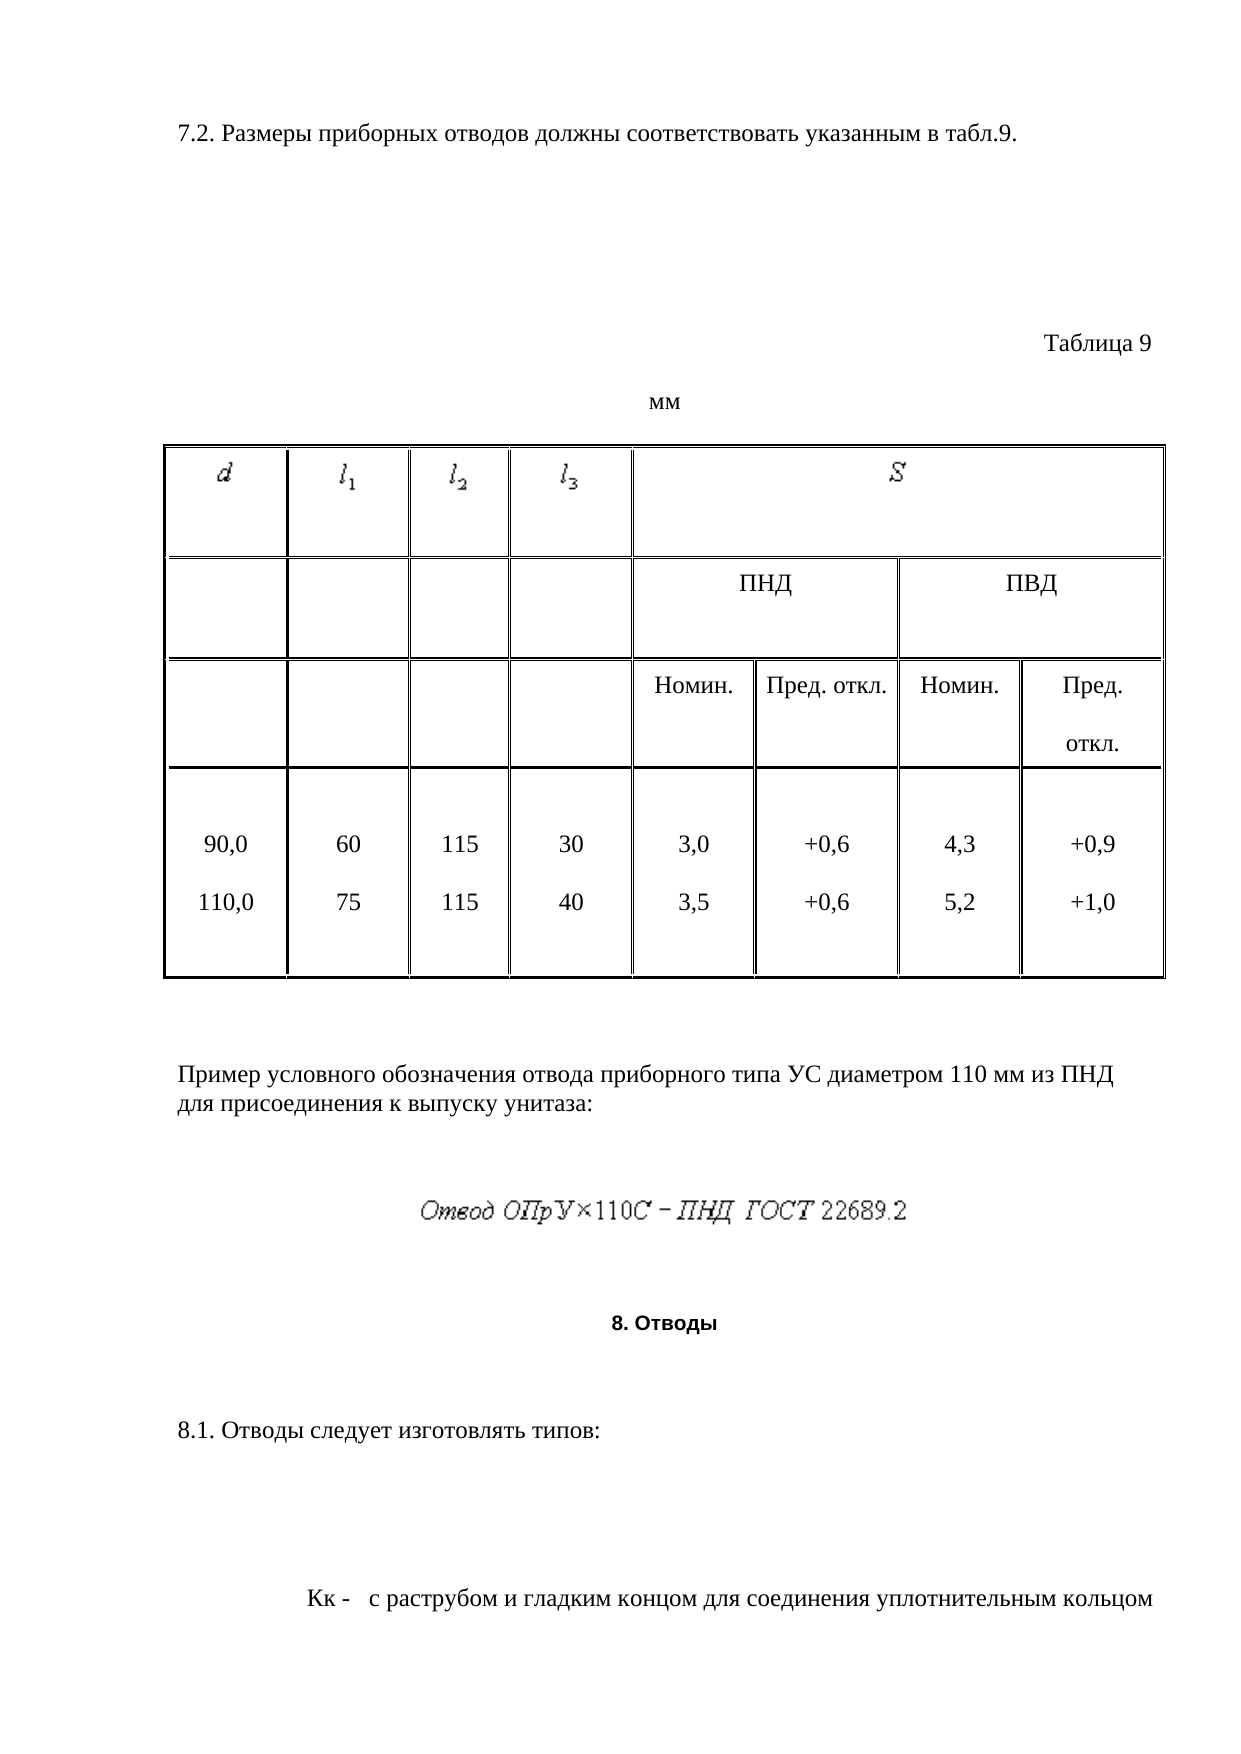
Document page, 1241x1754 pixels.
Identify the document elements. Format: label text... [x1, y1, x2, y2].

table_cell ПНД [634, 559, 897, 657]
table_cell [289, 559, 408, 657]
table_cell 30 40 [510, 769, 632, 976]
picture [886, 456, 911, 488]
table_cell 4,3 5,2 [899, 766, 1021, 976]
table_cell [410, 448, 510, 556]
table_cell +0,6 +0,6 [755, 769, 898, 976]
table_cell Номин. [634, 661, 753, 766]
table_cell Кк - [168, 1574, 359, 1622]
text 8.1. Отводы следует изготовлять типов: [177, 1415, 1152, 1443]
table_cell [510, 448, 632, 556]
table_cell [633, 448, 1163, 556]
text мм [177, 386, 1152, 415]
picture [417, 1196, 912, 1231]
picture [558, 456, 584, 496]
table_cell 3,0 3,5 [633, 766, 755, 976]
table_cell [411, 661, 508, 766]
table_cell [511, 559, 631, 657]
picture [213, 456, 239, 488]
table_cell [287, 448, 409, 556]
table_cell +0,9 +1,0 [1021, 766, 1163, 976]
table_cell [166, 657, 286, 766]
text Пример условного обозначения отвода приборного типа УС диаметром 110 мм из ПНД для присоединения к выпуску унитаза: [177, 1059, 1152, 1117]
table_cell [165, 556, 287, 657]
picture [337, 456, 360, 495]
picture [447, 456, 473, 495]
text 8. Отводы [177, 1311, 1152, 1335]
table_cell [359, 1574, 1168, 1622]
table_cell ПВД [899, 556, 1164, 657]
table_cell [411, 559, 508, 657]
table_cell [289, 661, 408, 766]
table_cell [511, 661, 631, 766]
table_cell 115 115 [410, 769, 510, 976]
table_cell Пред. откл. [1023, 657, 1163, 766]
table_cell Пред. откл. [757, 661, 897, 766]
text Таблица 9 [177, 328, 1152, 357]
table_cell Номин. [900, 661, 1019, 766]
text 7.2. Размеры приборных отводов должны соответствовать указанным в табл.9. [177, 118, 1152, 147]
table_cell 60 75 [287, 769, 409, 976]
table_cell 90,0 110,0 [166, 766, 287, 976]
table_cell [166, 446, 287, 556]
